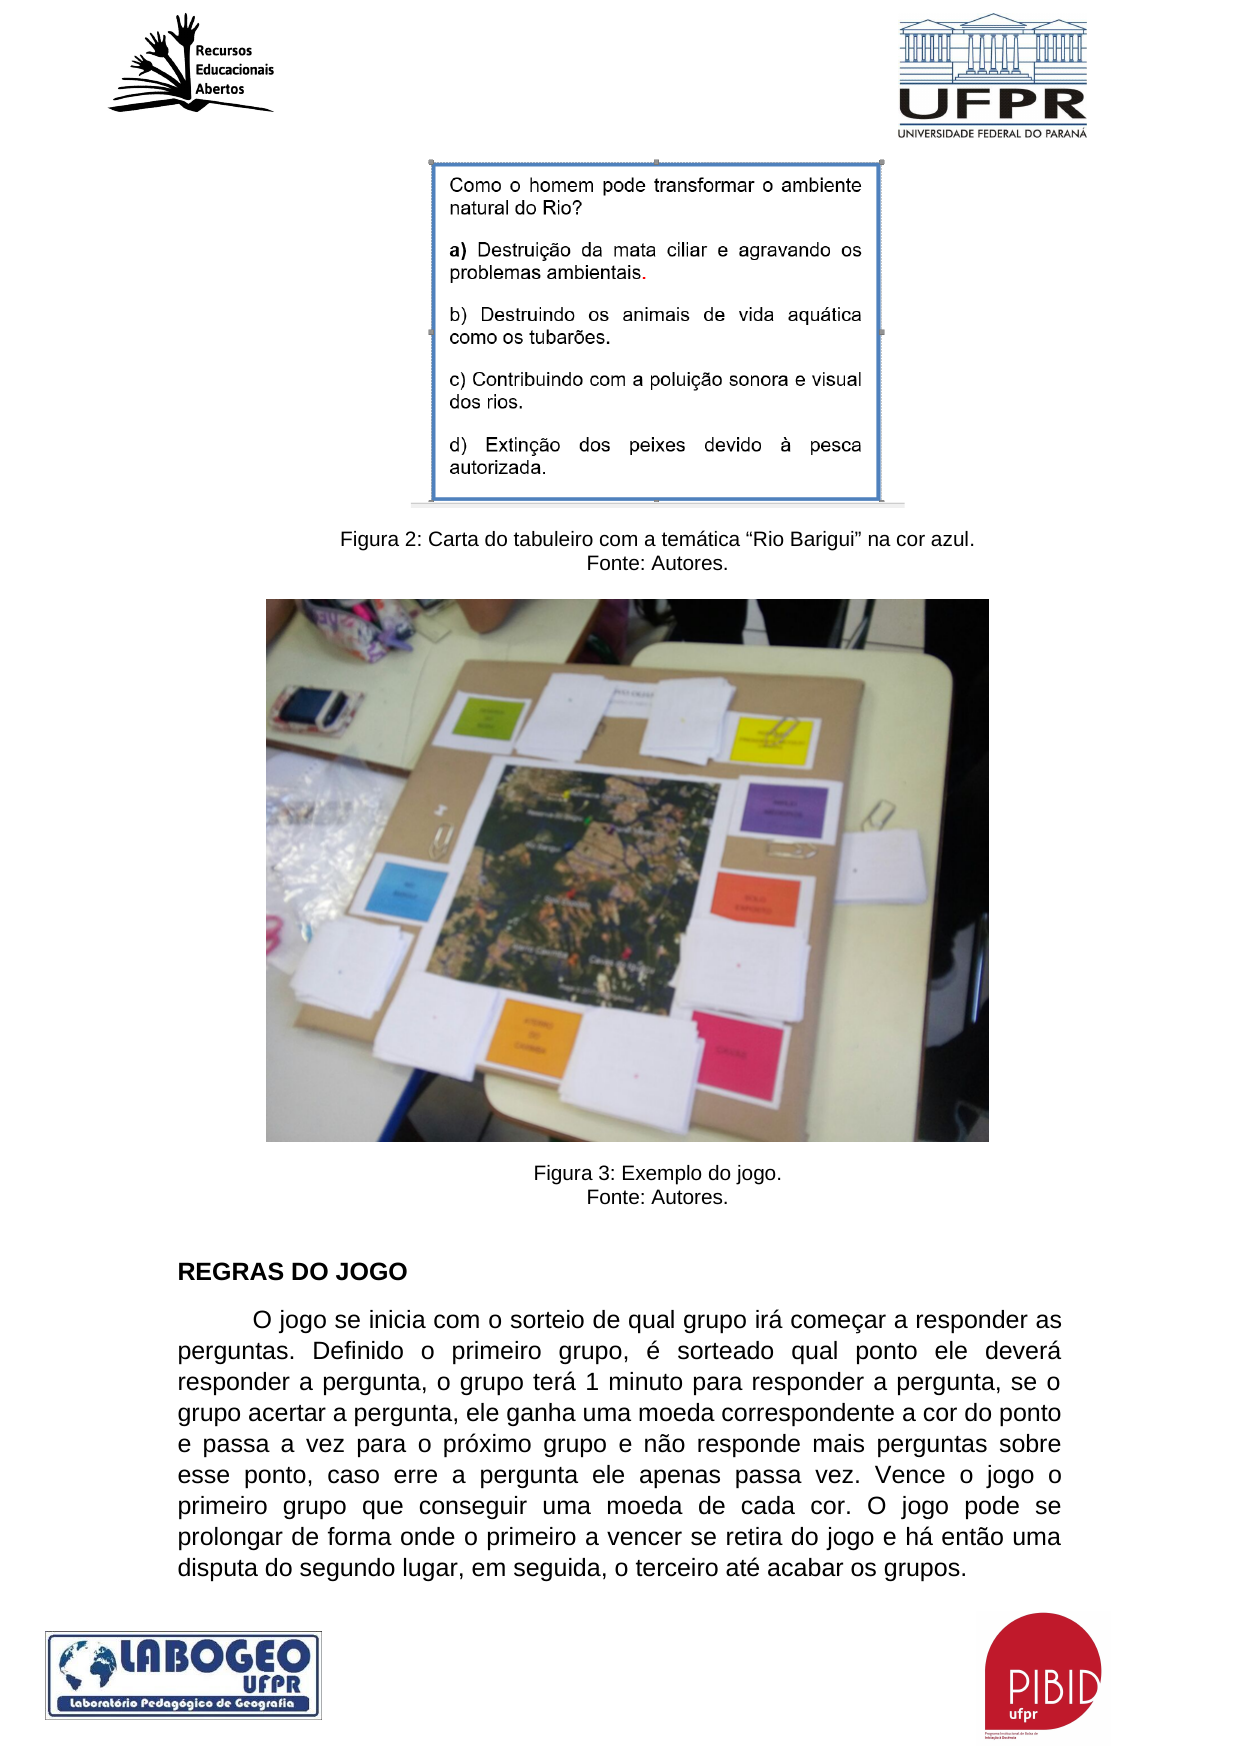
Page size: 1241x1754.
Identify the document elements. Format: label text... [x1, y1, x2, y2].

text O jogo se inicia com o sorteio de qual grupo irá começar a responder as perguntas. Definido o primeiro grupo, é sorteado qual ponto ele deverá responder a pergunta, o grupo terá 1 minuto para responder a pergunta, se o grupo acertar a pergunta, ele ganha uma moeda correspondente a cor do ponto e passa a vez para o próximo grupo e não responde mais perguntas sobre esse ponto, caso erre a pergunta ele apenas passa vez. Vence o jogo o primeiro grupo que conseguir uma moeda de cada cor. O jogo pode se prolongar de forma onde o primeiro a vencer se retira do jogo e há então uma disputa do segundo lugar, em seguida, o terceiro até acabar os grupos. [177, 1304, 1063, 1582]
picture [410, 147, 905, 508]
picture [898, 13, 1087, 138]
picture [265, 598, 990, 1143]
picture [105, 11, 277, 129]
text Figura 2: Carta do tabuleiro com a temática “Rio Barigui” na cor azul. [177, 526, 1063, 550]
text REGRAS DO JOGO [177, 1257, 1063, 1286]
picture [45, 1631, 322, 1720]
text Fonte: Autores. [177, 550, 1063, 574]
text Figura 3: Exemplo do jogo. [177, 1161, 1063, 1185]
text Fonte: Autores. [177, 1185, 1063, 1209]
picture [976, 1611, 1111, 1746]
